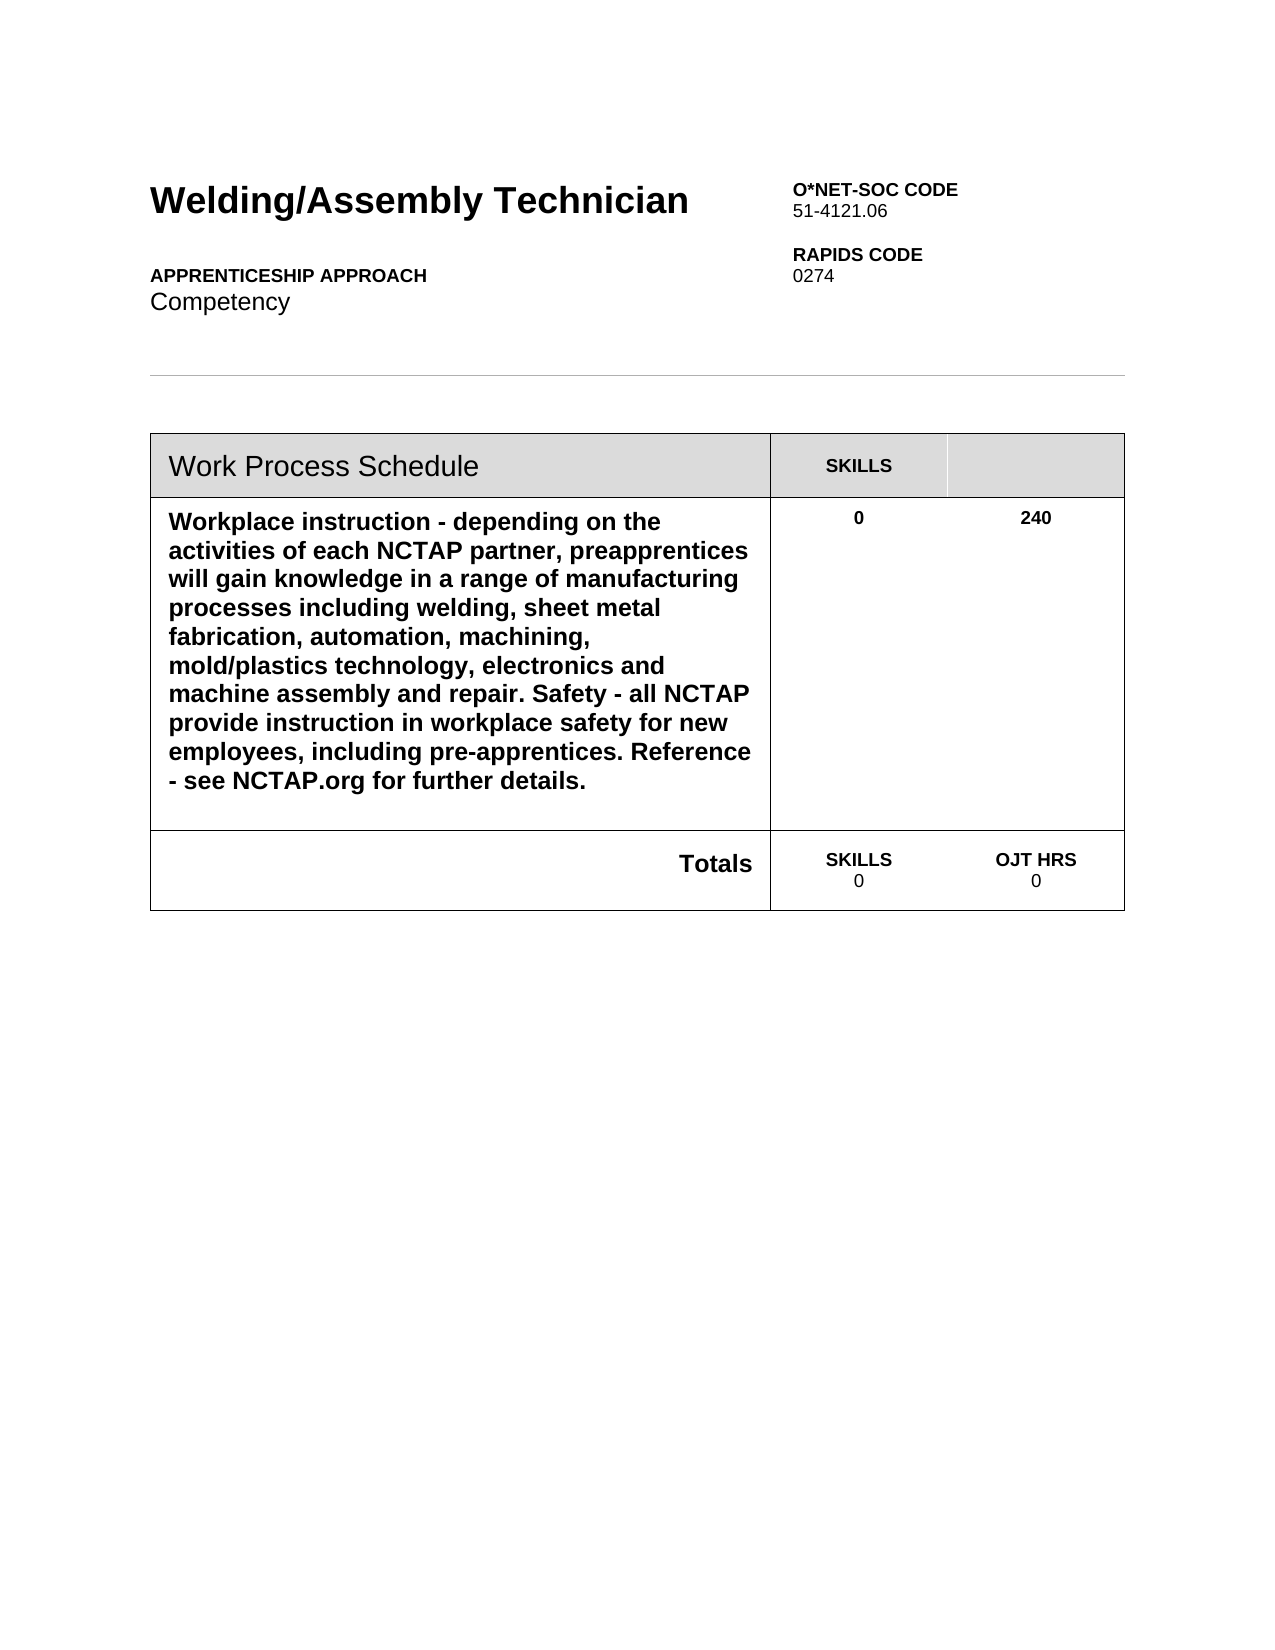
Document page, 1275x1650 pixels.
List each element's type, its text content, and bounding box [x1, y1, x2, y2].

table_cell 240 [948, 498, 1124, 830]
table_cell Workplace instruction - depending on the activities of each NCTAP partner, preapprentices will gain knowledge in a range of manufacturing processes including welding, sheet metal fabrication, automation, machining, mold/plastics technology, electronics and machine assembly and repair. Safety - all NCTAP provide instruction in workplace safety for new employees, including pre-apprentices. Reference - see NCTAP.org for further details. [151, 498, 770, 830]
table_cell 0 [771, 498, 947, 830]
text APPRENTICESHIP APPROACH [150, 265, 719, 287]
text 51-4121.06 [793, 200, 1125, 222]
table_cell Totals [151, 831, 770, 909]
text Competency [150, 287, 719, 315]
table_cell SKILLS 0 [771, 831, 947, 909]
table_header Work Process Schedule [151, 434, 770, 497]
text RAPIDS CODE [793, 243, 1125, 265]
text O*NET-SOC CODE [793, 179, 1125, 200]
table_header SKILLS [771, 434, 947, 497]
text 0274 [793, 265, 1125, 287]
table_cell OJT HRS 0 [948, 831, 1124, 909]
text Welding/Assembly Technician [150, 179, 719, 222]
table_header [948, 434, 1124, 497]
